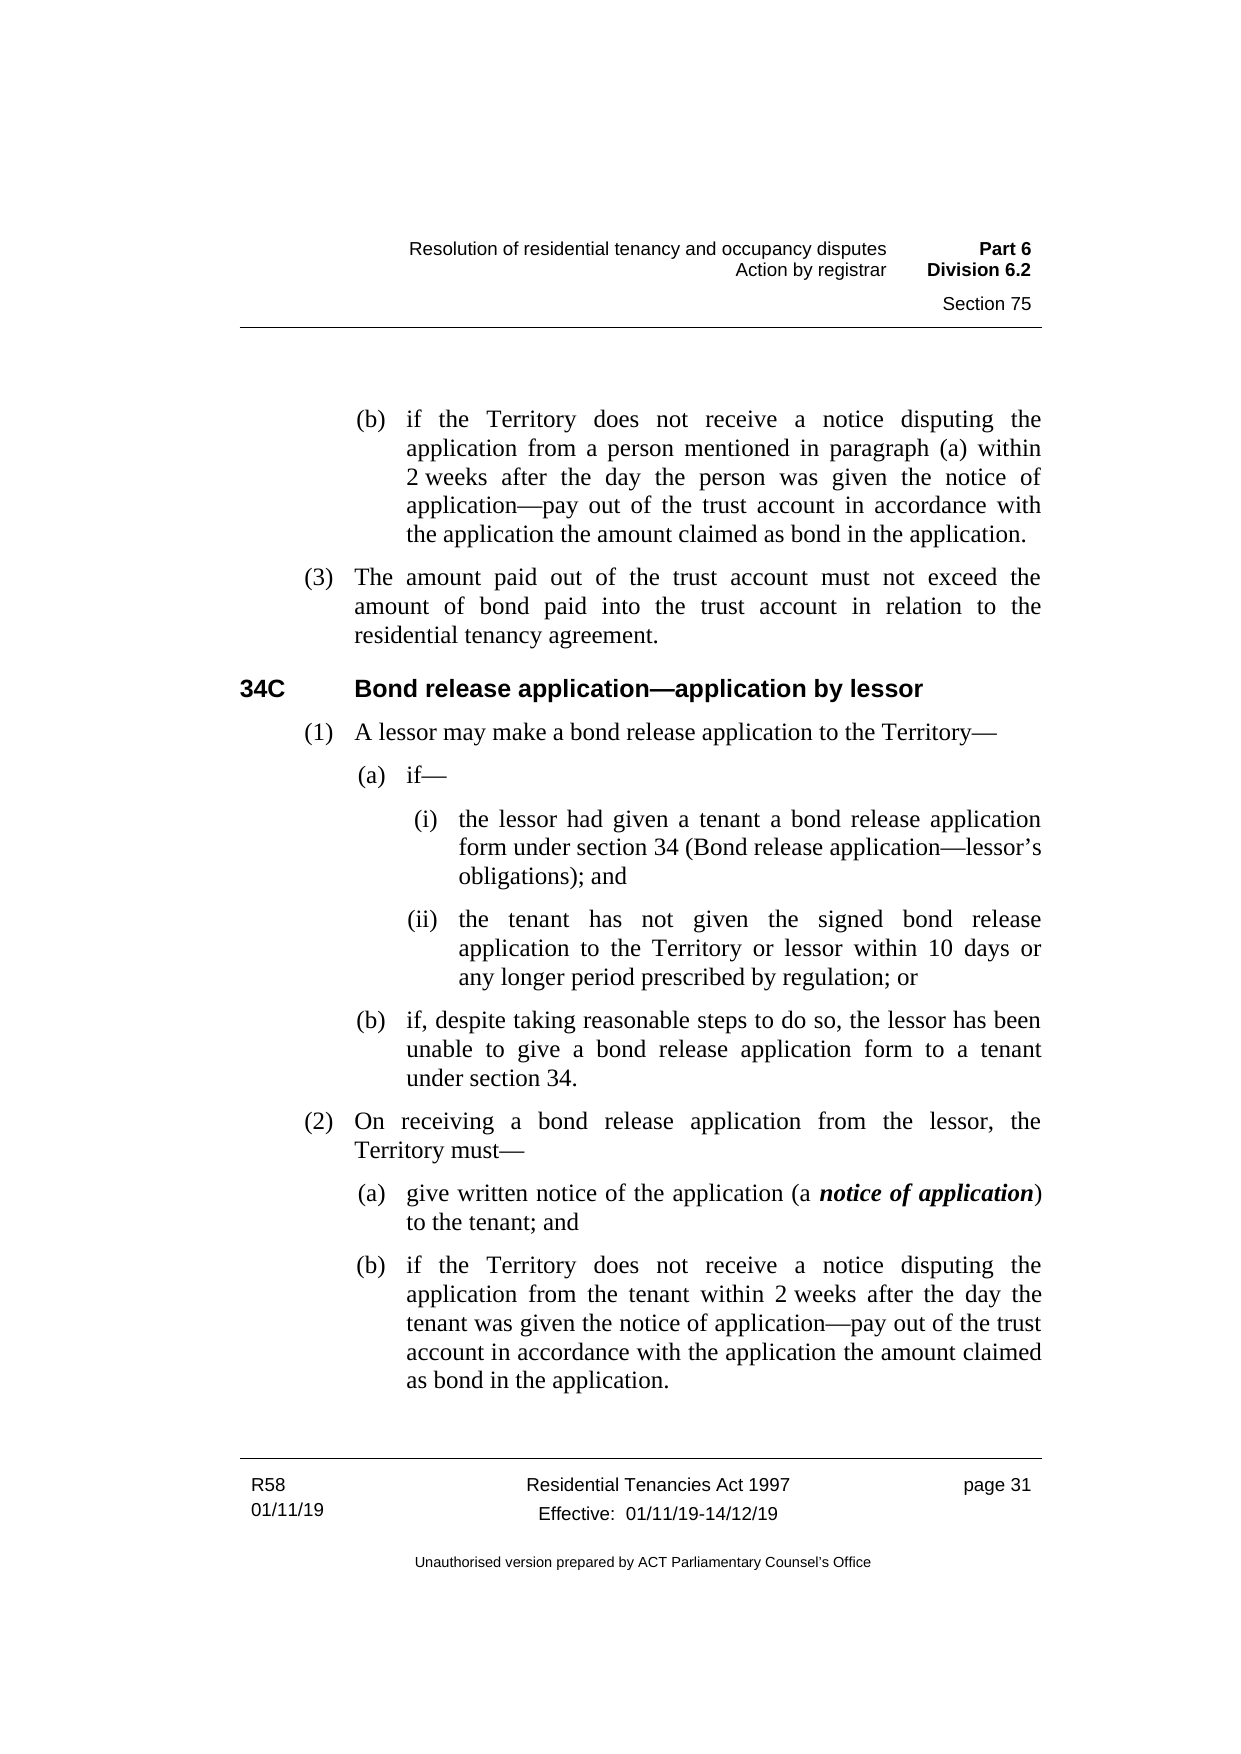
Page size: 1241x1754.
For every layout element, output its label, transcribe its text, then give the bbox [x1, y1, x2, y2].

text (a) give written notice of the application (a notice of application) to the tenant; and [239, 1178, 1042, 1236]
text (a) if— [239, 760, 1042, 789]
text (3) The amount paid out of the trust account must not exceed the amount of bond paid into the trust account in relation to the residential tenancy agreement. [239, 562, 1042, 649]
text (b) if the Territory does not receive a notice disputing the application from the tenant within 2 weeks after the day the tenant was given the notice of application—pay out of the trust account in accordance with the application the amount claimed as bond in the application. [239, 1250, 1042, 1394]
text 34C Bond release application—application by lessor [239, 674, 1042, 702]
text (2) On receiving a bond release application from the lessor, the Territory must— [239, 1106, 1042, 1164]
text (b) if, despite taking reasonable steps to do so, the lessor has been unable to give a bond release application form to a tenant under section 34. [239, 1005, 1042, 1092]
text (i) the lessor had given a tenant a bond release application form under section 34 (Bond release application—lessor’s obligations); and [239, 804, 1042, 890]
text (1) A lessor may make a bond release application to the Territory— [239, 717, 1042, 746]
text (ii) the tenant has not given the signed bond release application to the Territory or lessor within 10 days or any longer period prescribed by regulation; or [239, 904, 1042, 991]
text (b) if the Territory does not receive a notice disputing the application from a person mentioned in paragraph (a) within 2 weeks after the day the person was given the notice of application—pay out of the trust account in accordance with the application the amount claimed as bond in the application. [239, 404, 1042, 548]
